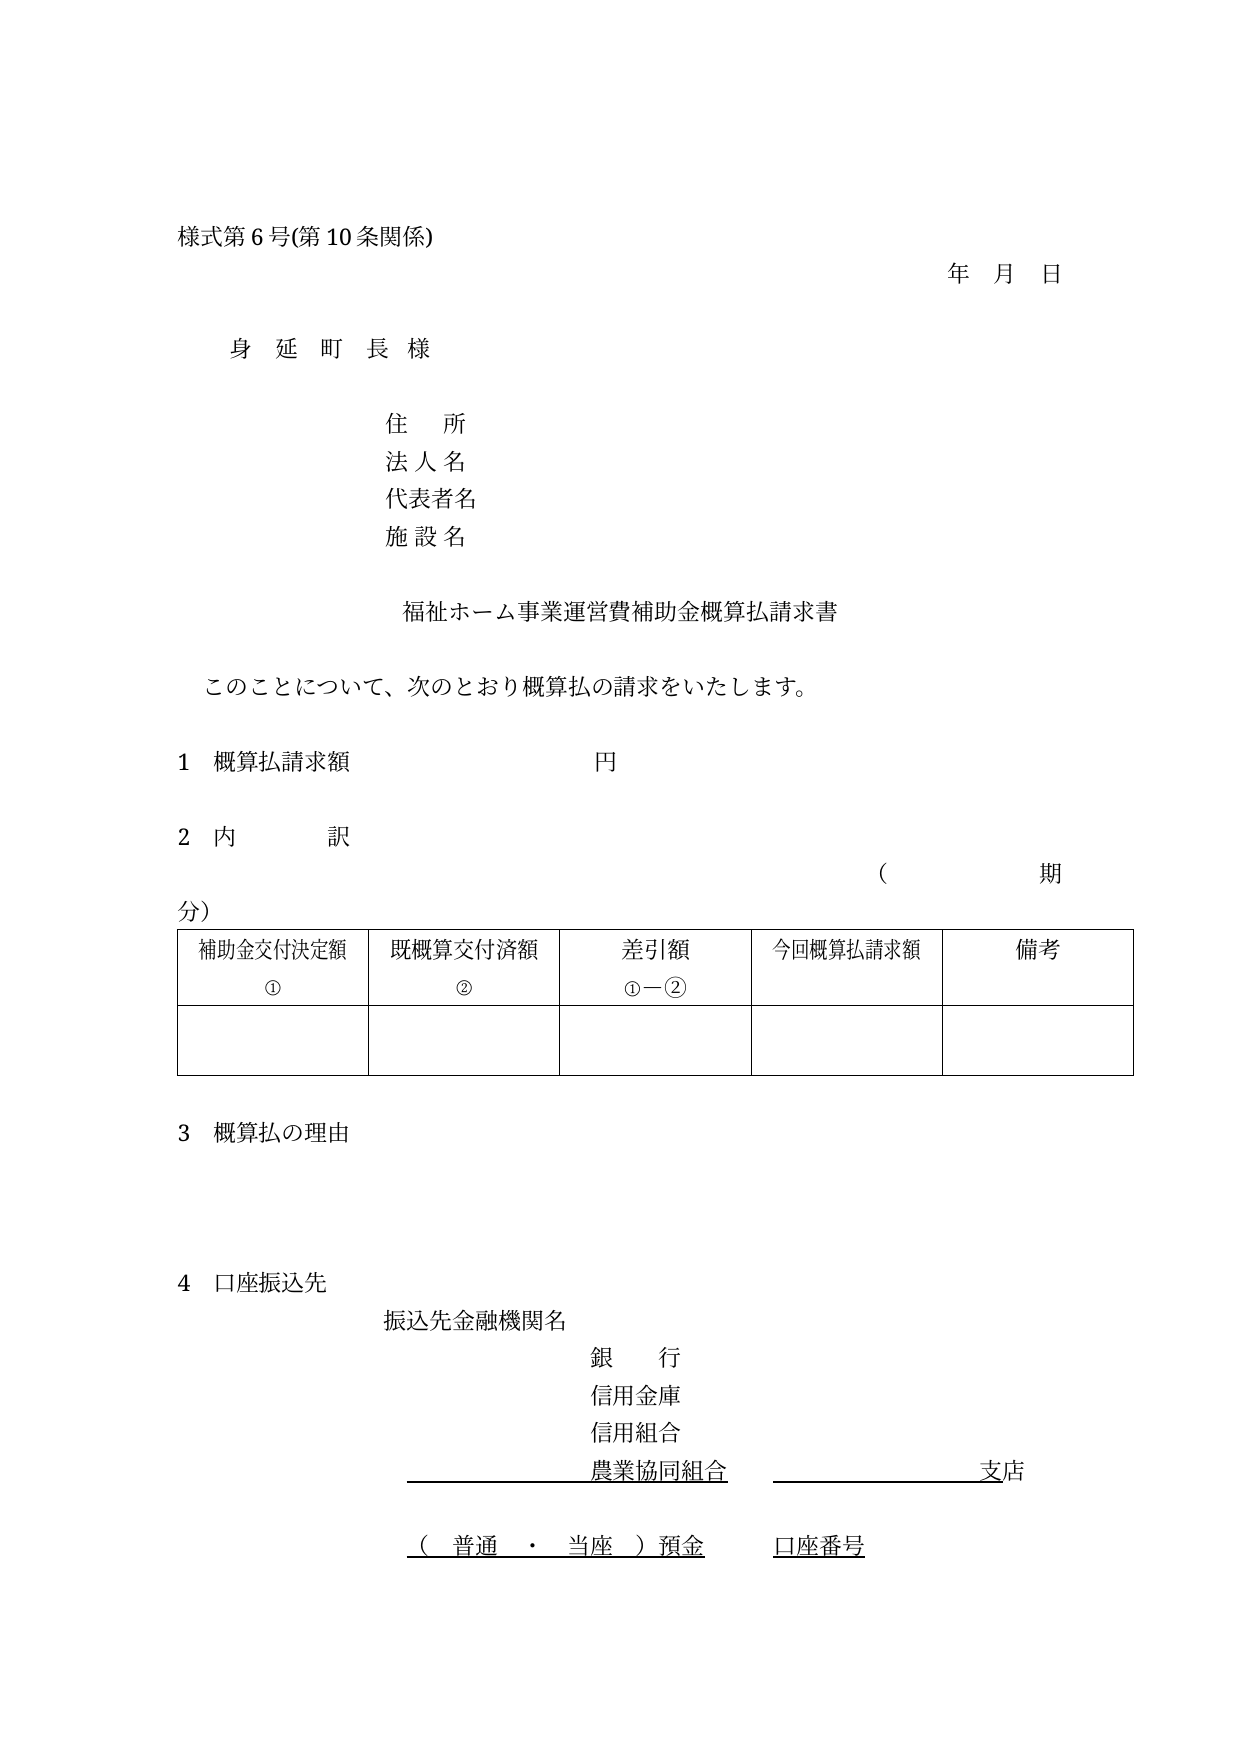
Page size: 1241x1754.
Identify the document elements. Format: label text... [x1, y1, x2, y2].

text 銀 行 [177, 1338, 963, 1376]
table_header 既概算交付済額 ② [369, 930, 559, 1005]
table_header 補助金交付決定額 ① [178, 930, 368, 1005]
text 代表者名 [177, 479, 1063, 517]
text このことについて、次のとおり概算払の請求をいたします。 [177, 667, 1063, 704]
table_header 今回概算払請求額 [752, 930, 942, 1005]
text 信用金庫 [177, 1376, 963, 1413]
table_cell [752, 1006, 942, 1074]
text 住 所 [177, 404, 1063, 442]
text 3 概算払の理由 [177, 1113, 1063, 1151]
table_header 備考 [943, 930, 1133, 1005]
text 施 設 名 [177, 517, 1063, 554]
text 1 概算払請求額 円 [177, 742, 1063, 779]
text （ 期分） [177, 854, 1063, 929]
text 信用組合 [177, 1413, 991, 1451]
table_cell [943, 1006, 1133, 1074]
text （ 普通 ・ 当座 ）預金 口座番号 [177, 1526, 963, 1563]
text 年 月 日 [177, 254, 1063, 292]
text 様式第6号(第10条関係) [177, 217, 1063, 254]
text 4 口座振込先 [177, 1263, 1063, 1301]
text 2 内 訳 [177, 817, 1063, 854]
text 振込先金融機関名 [177, 1301, 1063, 1338]
text 福祉ホーム事業運営費補助金概算払請求書 [177, 592, 1063, 629]
table_cell [178, 1006, 368, 1074]
table_header 差引額 ①－② [560, 930, 751, 1005]
text 身 延 町 長 様 [177, 329, 1063, 367]
text 法 人 名 [177, 442, 1063, 479]
table_cell [369, 1006, 559, 1074]
text 農業協同組合 支店 [177, 1451, 1063, 1488]
table_cell [560, 1006, 751, 1074]
